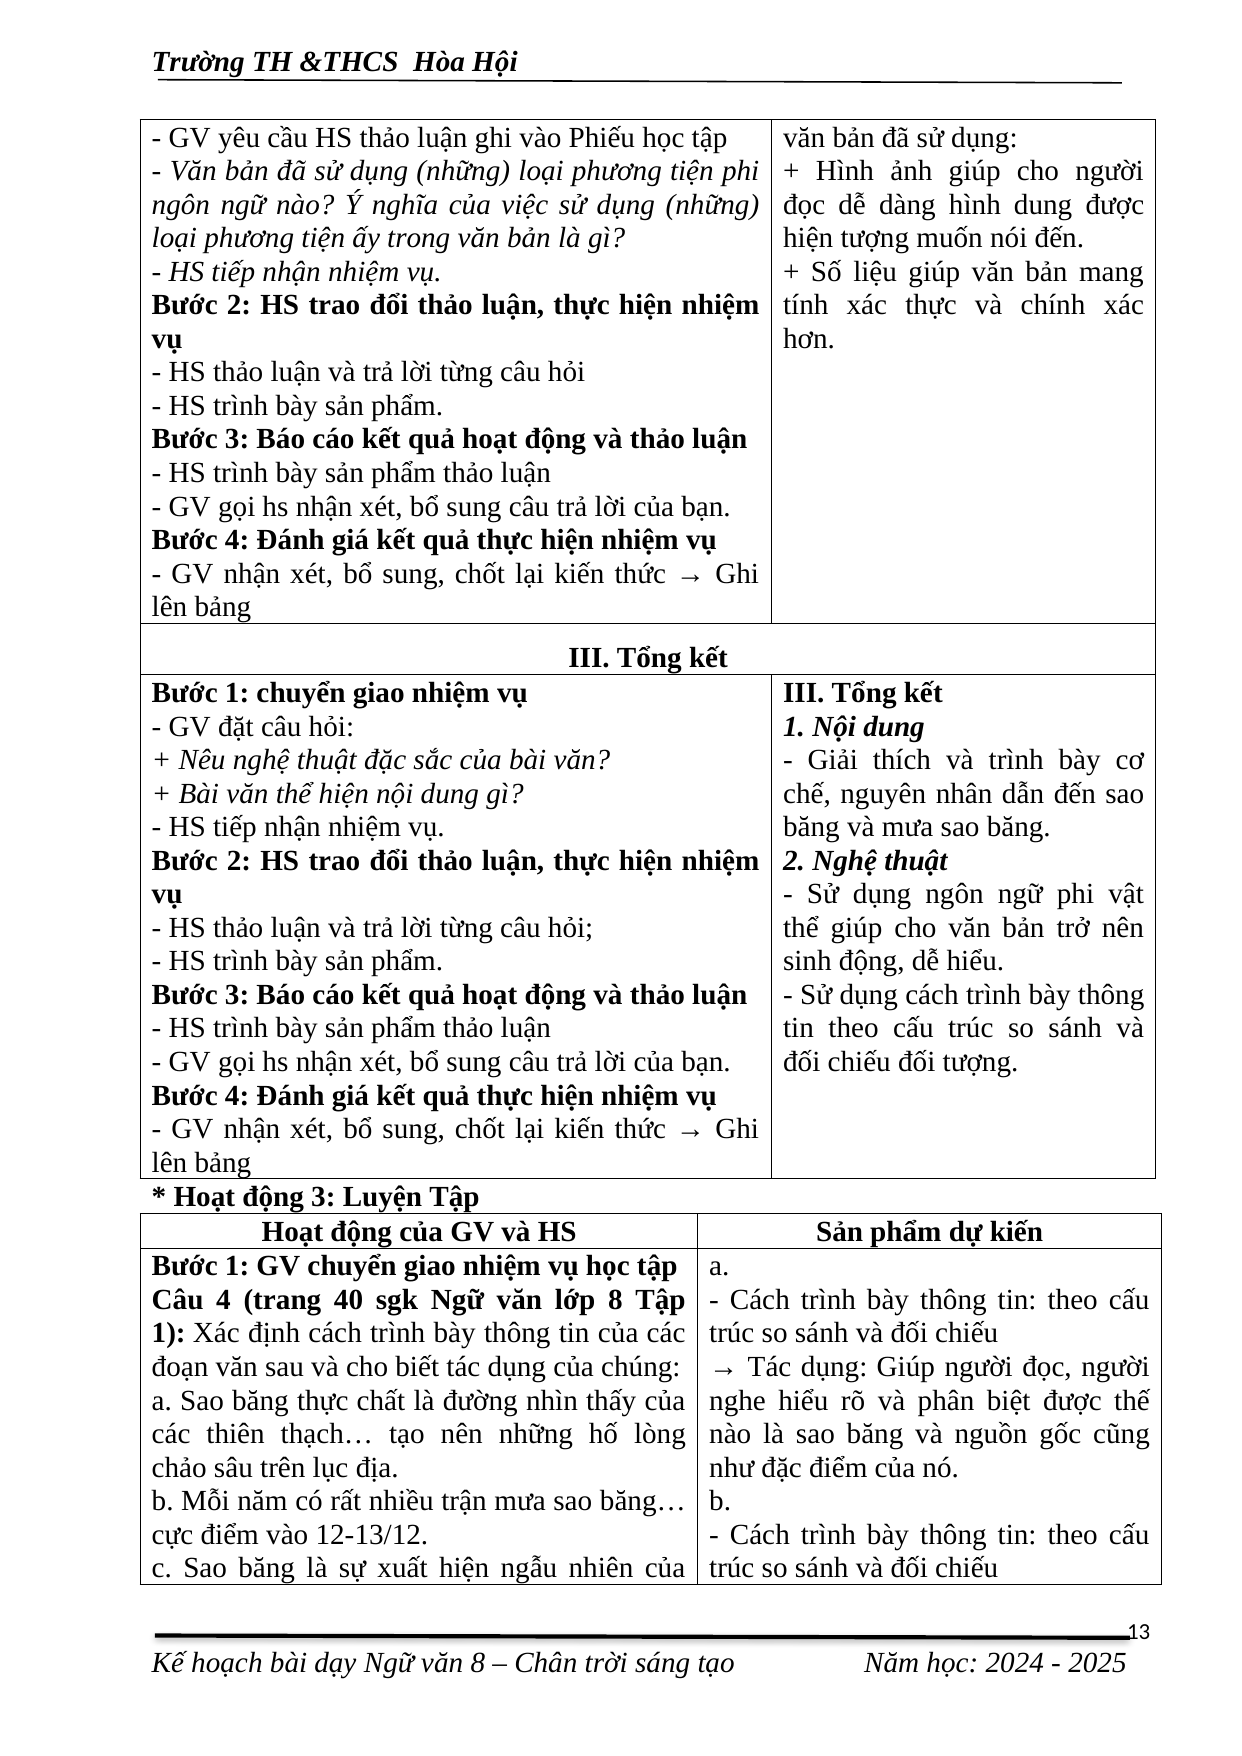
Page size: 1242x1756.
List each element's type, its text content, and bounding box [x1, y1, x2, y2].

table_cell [772, 120, 1155, 623]
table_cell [141, 1249, 697, 1584]
table_cell III. Tổng kết 1. Nội dung - Giải thích và trình bày cơ chế, nguyên nhân dẫn đến sao băng và mưa sao băng. 2. Nghệ thuật - Sử dụng ngôn ngữ phi vật thể giúp cho văn bản trở nên sinh động, dễ hiểu. - Sử dụng cách trình bày thông tin theo cấu trúc so sánh và đối chiếu đối tượng. [772, 675, 1155, 1178]
table_header Sản phẩm dự kiến [698, 1214, 1161, 1247]
table_cell Bước 1: chuyển giao nhiệm vụ - GV đặt câu hỏi: + Nêu nghệ thuật đặc sắc của bài văn? + Bài văn thể hiện nội dung gì? - HS tiếp nhận nhiệm vụ. Bước 2: HS trao đổi thảo luận, thực hiện nhiệm vụ - HS thảo luận và trả lời từng câu hỏi; - HS trình bày sản phẩm. Bước 3: Báo cáo kết quả hoạt động và thảo luận - HS trình bày sản phẩm thảo luận - GV gọi hs nhận xét, bổ sung câu trả lời của bạn. Bước 4: Đánh giá kết quả thực hiện nhiệm vụ - GV nhận xét, bổ sung, chốt lại kiến thức → Ghi lên bảng [141, 675, 771, 1178]
text * Hoạt động 3: Luyện Tập [151, 1179, 1150, 1213]
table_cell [141, 120, 771, 623]
table_header Hoạt động của GV và HS [141, 1214, 697, 1247]
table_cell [698, 1249, 1161, 1584]
table_cell III. Tổng kết [141, 624, 1155, 674]
